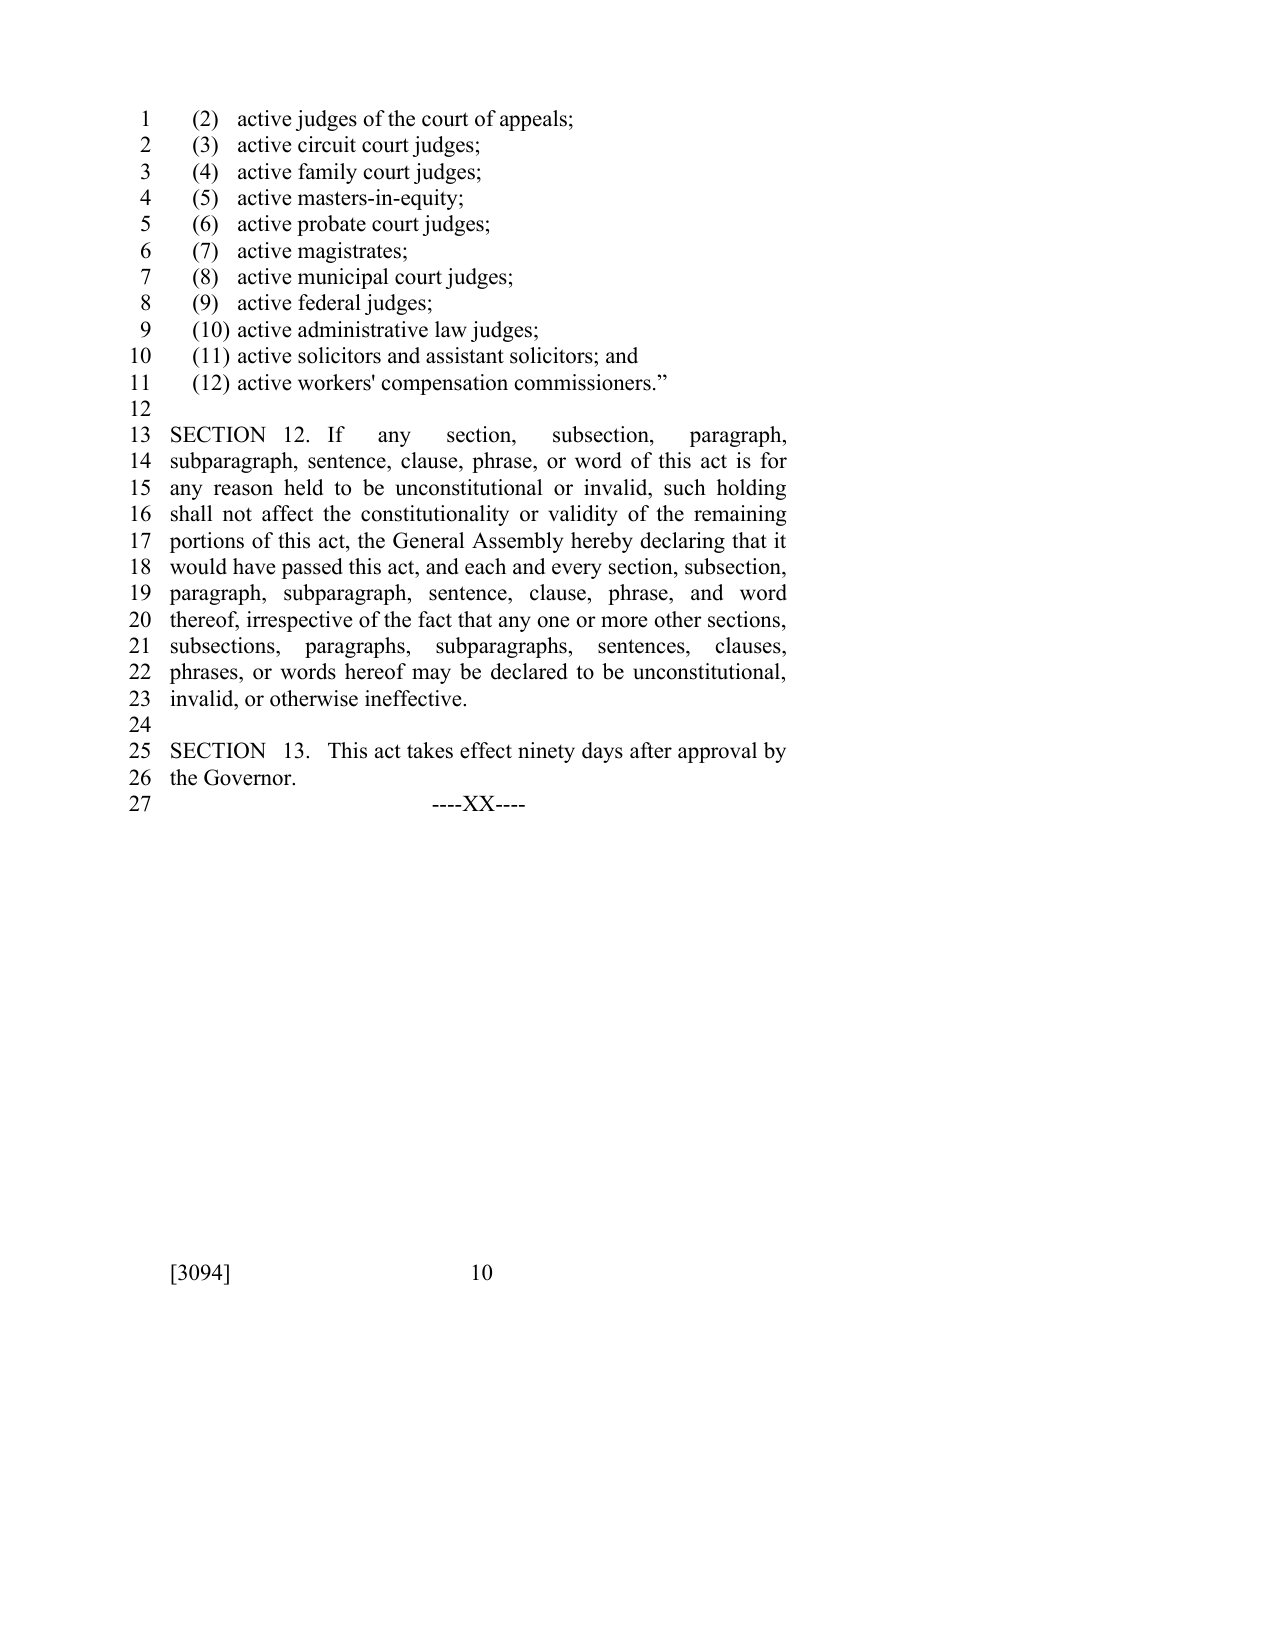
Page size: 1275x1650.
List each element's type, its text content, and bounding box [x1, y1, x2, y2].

text (10) active administrative law judges; [169, 316, 787, 342]
text (2) active judges of the court of appeals; [169, 105, 787, 131]
text SECTION 13. This act takes effect ninety days after approval by the Governor. [169, 737, 787, 790]
text (7) active magistrates; [169, 237, 787, 263]
text (8) active municipal court judges; [169, 263, 787, 289]
text (3) active circuit court judges; [169, 131, 787, 158]
text (9) active federal judges; [169, 289, 787, 316]
text (11) active solicitors and assistant solicitors; and [169, 342, 787, 368]
text (5) active masters-in-equity; [169, 184, 787, 210]
text (6) active probate court judges; [169, 210, 787, 237]
text (4) active family court judges; [169, 158, 787, 184]
text ----XX---- [169, 790, 787, 817]
text (12) active workers' compensation commissioners.” [169, 368, 787, 395]
text SECTION 12. If any section, subsection, paragraph, subparagraph, sentence, clause, phrase, or word of this act is for any reason held to be unconstitutional or invalid, such holding shall not affect the constitutionality or validity of the remaining portions of this act, the General Assembly hereby declaring that it would have passed this act, and each and every section, subsection, paragraph, subparagraph, sentence, clause, phrase, and word thereof, irrespective of the fact that any one or more other sections, subsections, paragraphs, subparagraphs, sentences, clauses, phrases, or words hereof may be declared to be unconstitutional, invalid, or otherwise ineffective. [169, 421, 787, 711]
